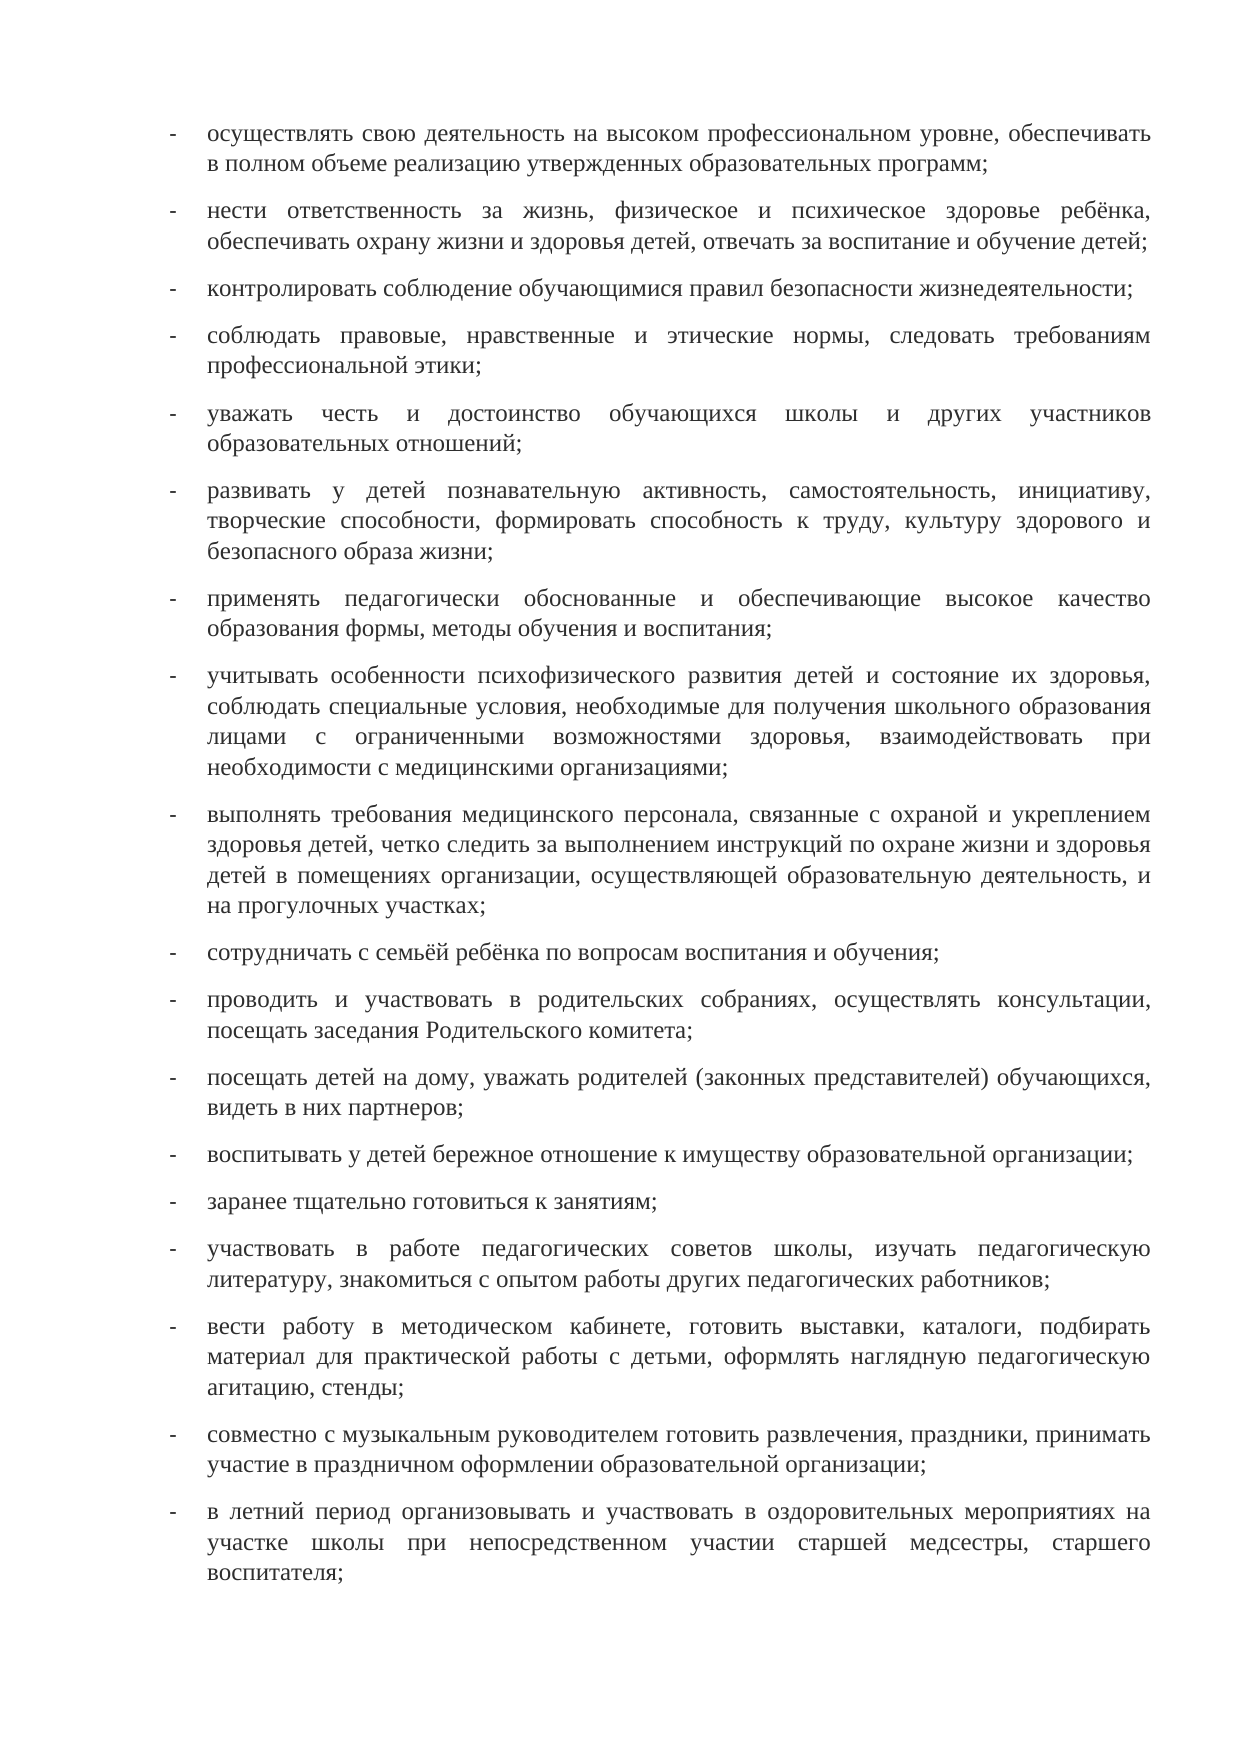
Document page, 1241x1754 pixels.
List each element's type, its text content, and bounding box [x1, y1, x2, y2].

list соблюдать правовые, нравственные и этические нормы, следовать требованиям профессиональной этики; [169, 320, 1152, 379]
list выполнять требования медицинского персонала, связанные с охраной и укреплением здоровья детей, четко следить за выполнением инструкций по охране жизни и здоровья детей в помещениях организации, осуществляющей образовательную деятельность, и на прогулочных участках; [169, 799, 1152, 919]
list контролировать соблюдение обучающимися правил безопасности жизнедеятельности; [169, 273, 1152, 302]
list уважать честь и достоинство обучающихся школы и других участников образовательных отношений; [169, 398, 1152, 457]
list в летний период организовывать и участвовать в оздоровительных мероприятиях на участке школы при непосредственном участии старшей медсестры, старшего воспитателя; [169, 1496, 1152, 1586]
list развивать у детей познавательную активность, самостоятельность, инициативу, творческие способности, формировать способность к труду, культуру здорового и безопасного образа жизни; [169, 475, 1152, 565]
list проводить и участвовать в родительских собраниях, осуществлять консультации, посещать заседания Родительского комитета; [169, 984, 1152, 1043]
list нести ответственность за жизнь, физическое и психическое здоровье ребёнка, обеспечивать охрану жизни и здоровья детей, отвечать за воспитание и обучение детей; [169, 196, 1152, 255]
list применять педагогически обоснованные и обеспечивающие высокое качество образования формы, методы обучения и воспитания; [169, 583, 1152, 642]
list воспитывать у детей бережное отношение к имуществу образовательной организации; [169, 1139, 1152, 1168]
list посещать детей на дому, уважать родителей (законных представителей) обучающихся, видеть в них партнеров; [169, 1062, 1152, 1121]
list вести работу в методическом кабинете, готовить выставки, каталоги, подбирать материал для практической работы с детьми, оформлять наглядную педагогическую агитацию, стенды; [169, 1311, 1152, 1401]
list участвовать в работе педагогических советов школы, изучать педагогическую литературу, знакомиться с опытом работы других педагогических работников; [169, 1233, 1152, 1293]
list сотрудничать с семьёй ребёнка по вопросам воспитания и обучения; [169, 937, 1152, 966]
list совместно с музыкальным руководителем готовить развлечения, праздники, принимать участие в праздничном оформлении образовательной организации; [169, 1419, 1152, 1478]
list учитывать особенности психофизического развития детей и состояние их здоровья, соблюдать специальные условия, необходимые для получения школьного образования лицами с ограниченными возможностями здоровья, взаимодействовать при необходимости с медицинскими организациями; [169, 661, 1152, 781]
list осуществлять свою деятельность на высоком профессиональном уровне, обеспечивать в полном объеме реализацию утвержденных образовательных программ; [169, 118, 1152, 177]
list заранее тщательно готовиться к занятиям; [169, 1186, 1152, 1215]
